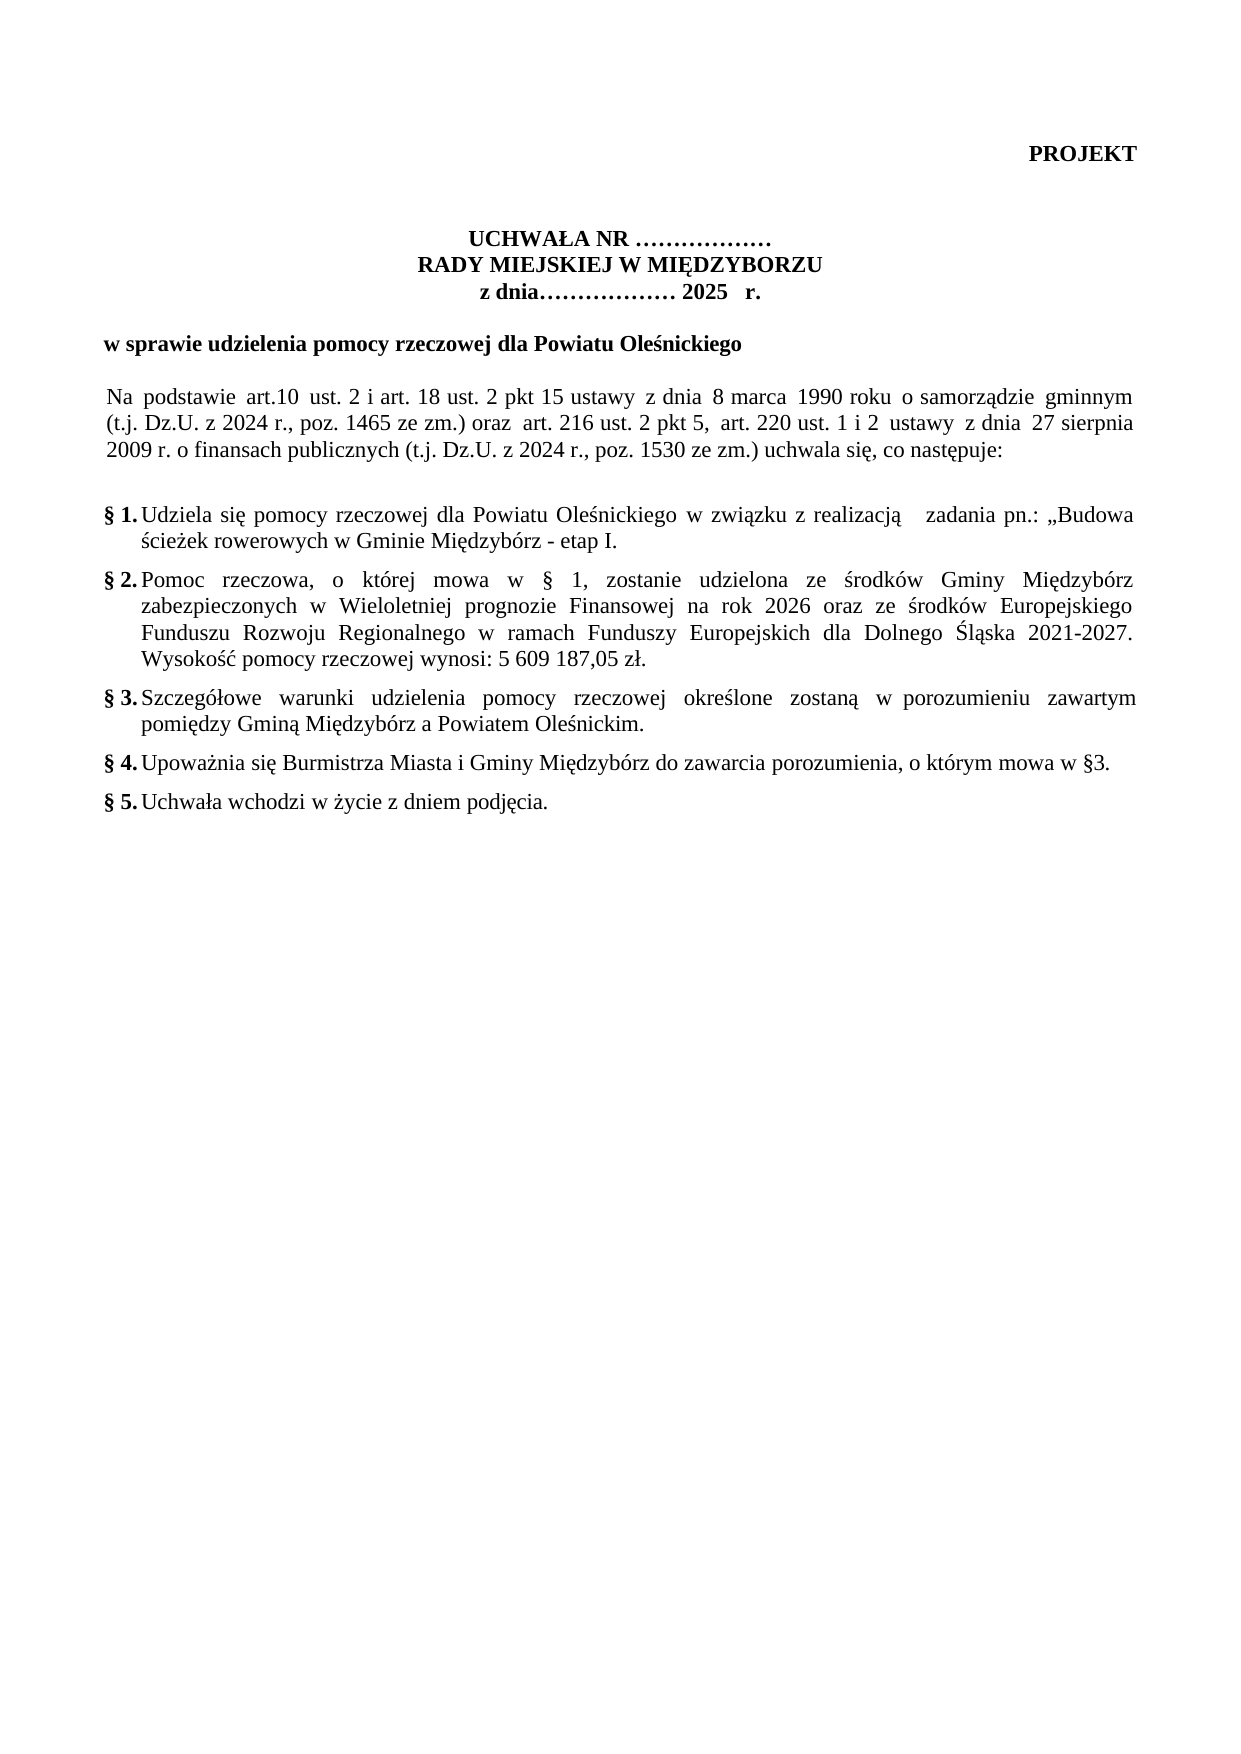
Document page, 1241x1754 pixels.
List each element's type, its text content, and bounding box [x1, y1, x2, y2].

text RADY MIEJSKIEJ W MIĘDZYBORZU [103, 251, 1137, 278]
text UCHWAŁA NR ……………… [103, 225, 1137, 251]
text Na podstawie art.10 ust. 2 i art. 18 ust. 2 pkt 15 ustawy z dnia 8 marca 1990 roku o samorządzie gminnym (t.j. Dz.U. z 2024 r., poz. 1465 ze zm.) oraz art. 216 ust. 2 pkt 5, art. 220 ust. 1 i 2 ustawy z dnia 27 sierpnia 2009 r. o finansach publicznych (t.j. Dz.U. z 2024 r., poz. 1530 ze zm.) uchwala się, co następuje: [106, 383, 1134, 462]
text PROJEKT [103, 140, 1137, 167]
text z dnia……………… 2025 r. [103, 278, 1137, 304]
text w sprawie udzielenia pomocy rzeczowej dla Powiatu Oleśnickiego [103, 330, 1137, 357]
list Pomoc rzeczowa, o której mowa w § 1, zostanie udzielona ze środków Gminy Międzybórz zabezpieczonych w Wieloletniej prognozie Finansowej na rok 2026 oraz ze środków Europejskiego Funduszu Rozwoju Regionalnego w ramach Funduszy Europejskich dla Dolnego Śląska 2021-2027. Wysokość pomocy rzeczowej wynosi: 5 609 187,05 zł. [103, 566, 1134, 672]
list Udziela się pomocy rzeczowej dla Powiatu Oleśnickiego w związku z realizacją zadania pn.: „Budowa ścieżek rowerowych w Gminie Międzybórz - etap I. [103, 501, 1134, 554]
list Szczegółowe warunki udzielenia pomocy rzeczowej określone zostaną w porozumieniu zawartym pomiędzy Gminą Międzybórz a Powiatem Oleśnickim. [103, 684, 1137, 737]
list Upoważnia się Burmistrza Miasta i Gminy Międzybórz do zawarcia porozumienia, o którym mowa w §3. [103, 749, 1137, 776]
list Uchwała wchodzi w życie z dniem podjęcia. [103, 788, 1137, 814]
